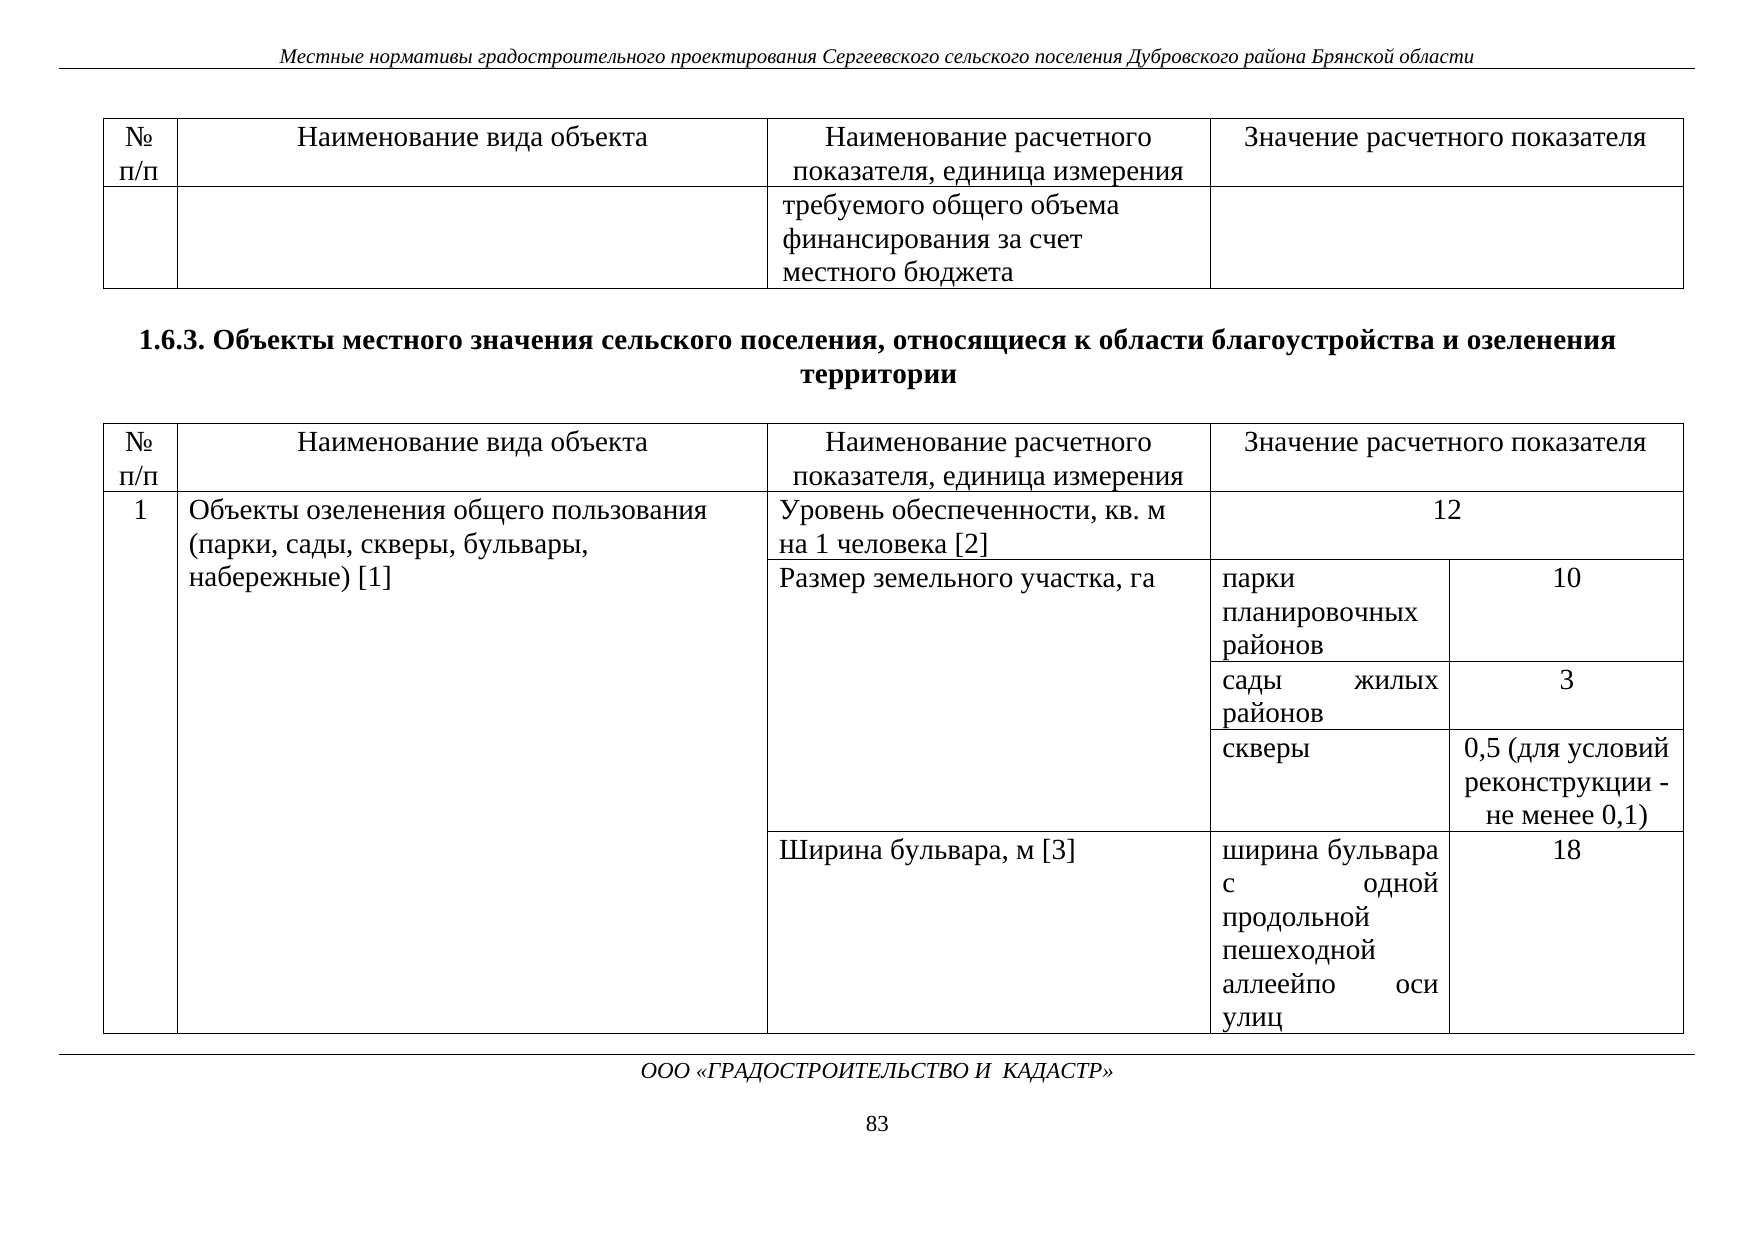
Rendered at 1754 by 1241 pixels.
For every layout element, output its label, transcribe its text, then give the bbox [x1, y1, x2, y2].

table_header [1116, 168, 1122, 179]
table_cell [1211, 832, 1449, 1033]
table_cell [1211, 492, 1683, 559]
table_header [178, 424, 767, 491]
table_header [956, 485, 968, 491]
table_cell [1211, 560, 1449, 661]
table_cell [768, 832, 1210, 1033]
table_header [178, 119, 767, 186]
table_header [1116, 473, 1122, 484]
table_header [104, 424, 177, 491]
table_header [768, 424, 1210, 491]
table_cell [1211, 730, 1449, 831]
list Объекты местного значения сельского поселения, относящиеся к области благоустройства и озеленения территории [59, 322, 1698, 389]
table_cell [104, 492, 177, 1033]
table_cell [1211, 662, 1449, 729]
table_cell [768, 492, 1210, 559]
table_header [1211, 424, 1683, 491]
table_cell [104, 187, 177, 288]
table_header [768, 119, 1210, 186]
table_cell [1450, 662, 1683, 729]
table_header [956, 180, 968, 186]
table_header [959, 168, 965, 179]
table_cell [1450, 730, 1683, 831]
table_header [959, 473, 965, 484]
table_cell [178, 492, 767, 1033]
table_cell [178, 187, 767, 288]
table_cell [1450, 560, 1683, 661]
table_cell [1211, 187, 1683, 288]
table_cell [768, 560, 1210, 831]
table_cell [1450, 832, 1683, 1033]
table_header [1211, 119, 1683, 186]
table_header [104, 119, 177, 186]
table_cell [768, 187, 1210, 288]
